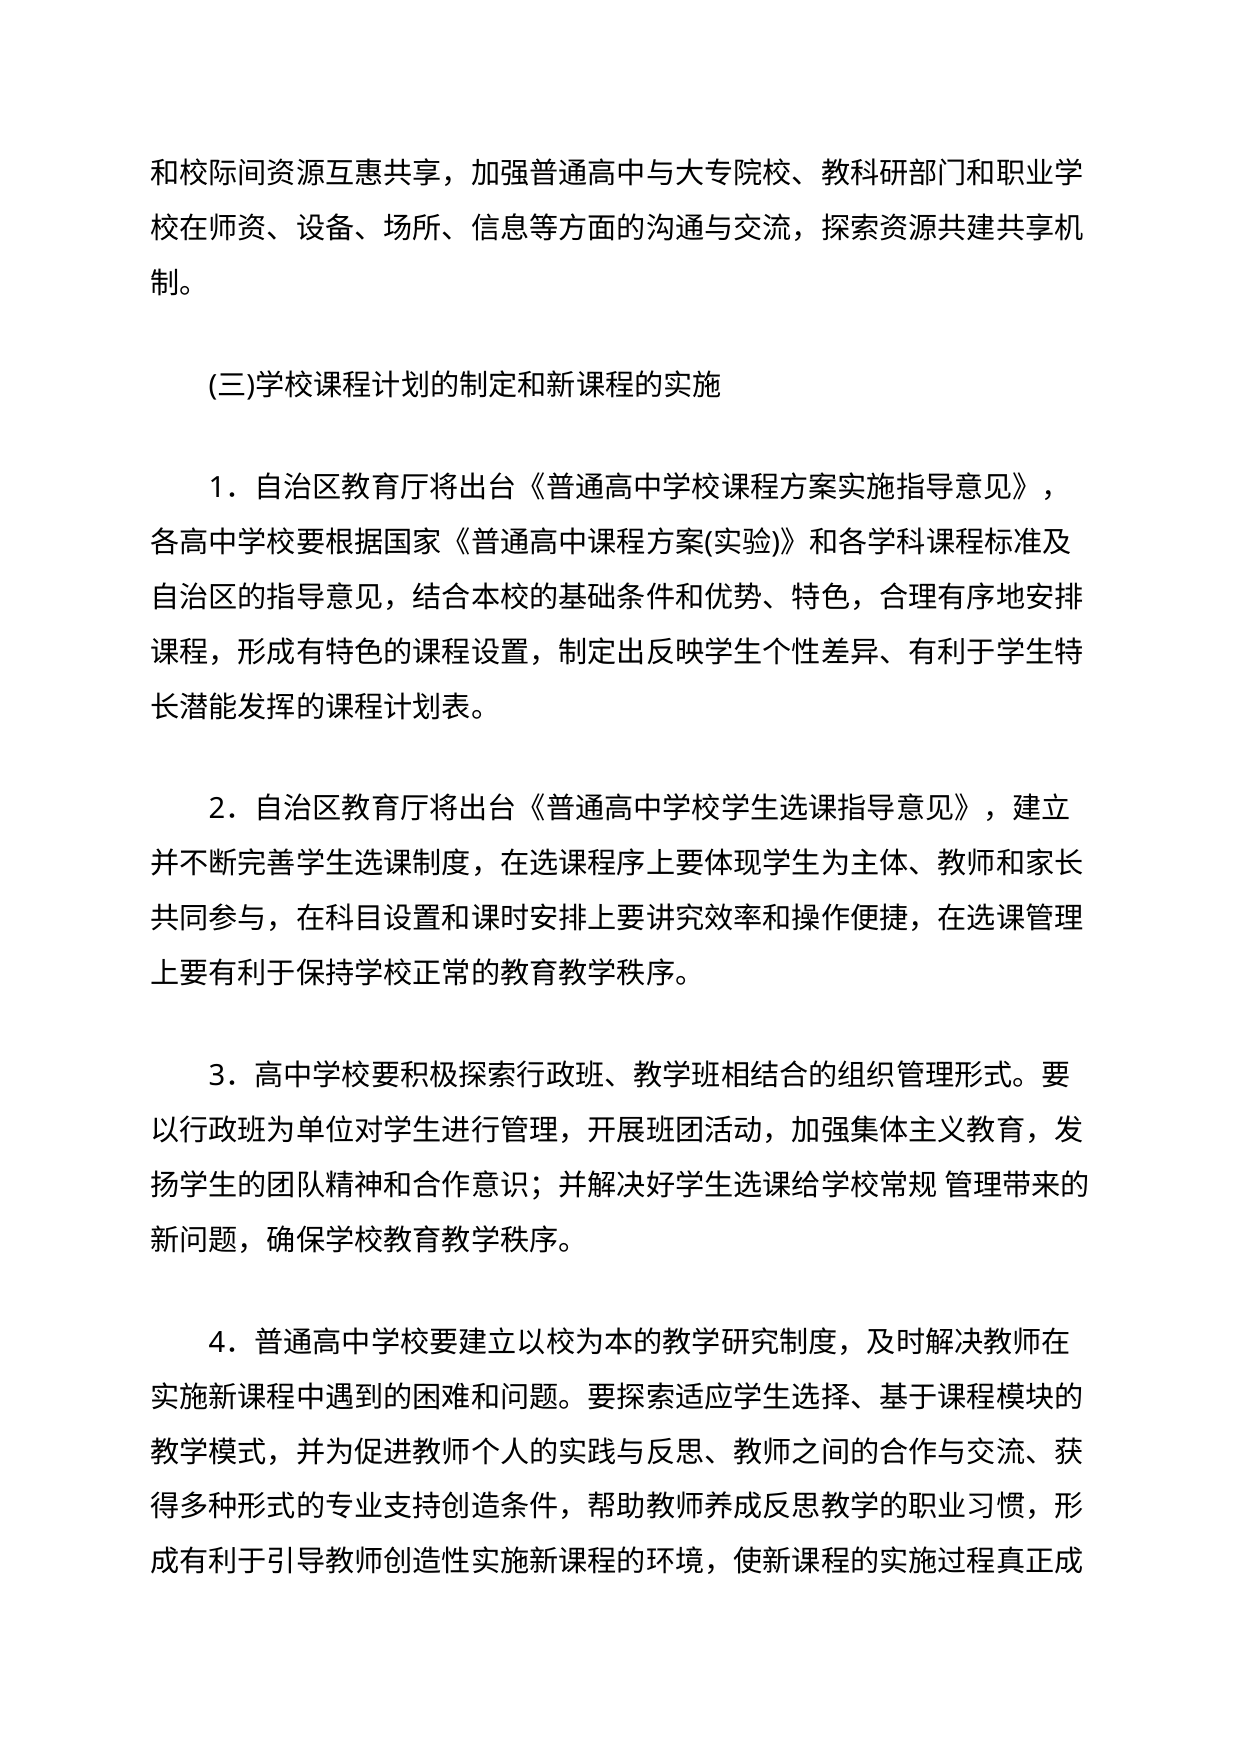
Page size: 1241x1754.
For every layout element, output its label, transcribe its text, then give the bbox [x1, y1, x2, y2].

text 1．自治区教育厅将出台《普通高中学校课程方案实施指导意见》，各高中学校要根据国家《普通高中课程方案(实验)》和各学科课程标准及自治区的指导意见，结合本校的基础条件和优势、特色，合理有序地安排课程，形成有特色的课程设置，制定出反映学生个性差异、有利于学生特长潜能发挥的课程计划表。 [150, 463, 1090, 726]
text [150, 150, 1090, 302]
text 3．高中学校要积极探索行政班、教学班相结合的组织管理形式。要以行政班为单位对学生进行管理，开展班团活动，加强集体主义教育，发扬学生的团队精神和合作意识；并解决好学生选课给学校常规 管理带来的新问题，确保学校教育教学秩序。 [150, 1052, 1090, 1259]
text (三)学校课程计划的制定和新课程的实施 [150, 362, 1090, 404]
text 2．自治区教育厅将出台《普通高中学校学生选课指导意见》，建立并不断完善学生选课制度，在选课程序上要体现学生为主体、教师和家长共同参与，在科目设置和课时安排上要讲究效率和操作便捷，在选课管理上要有利于保持学校正常的教育教学秩序。 [150, 785, 1090, 992]
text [150, 1318, 1090, 1580]
